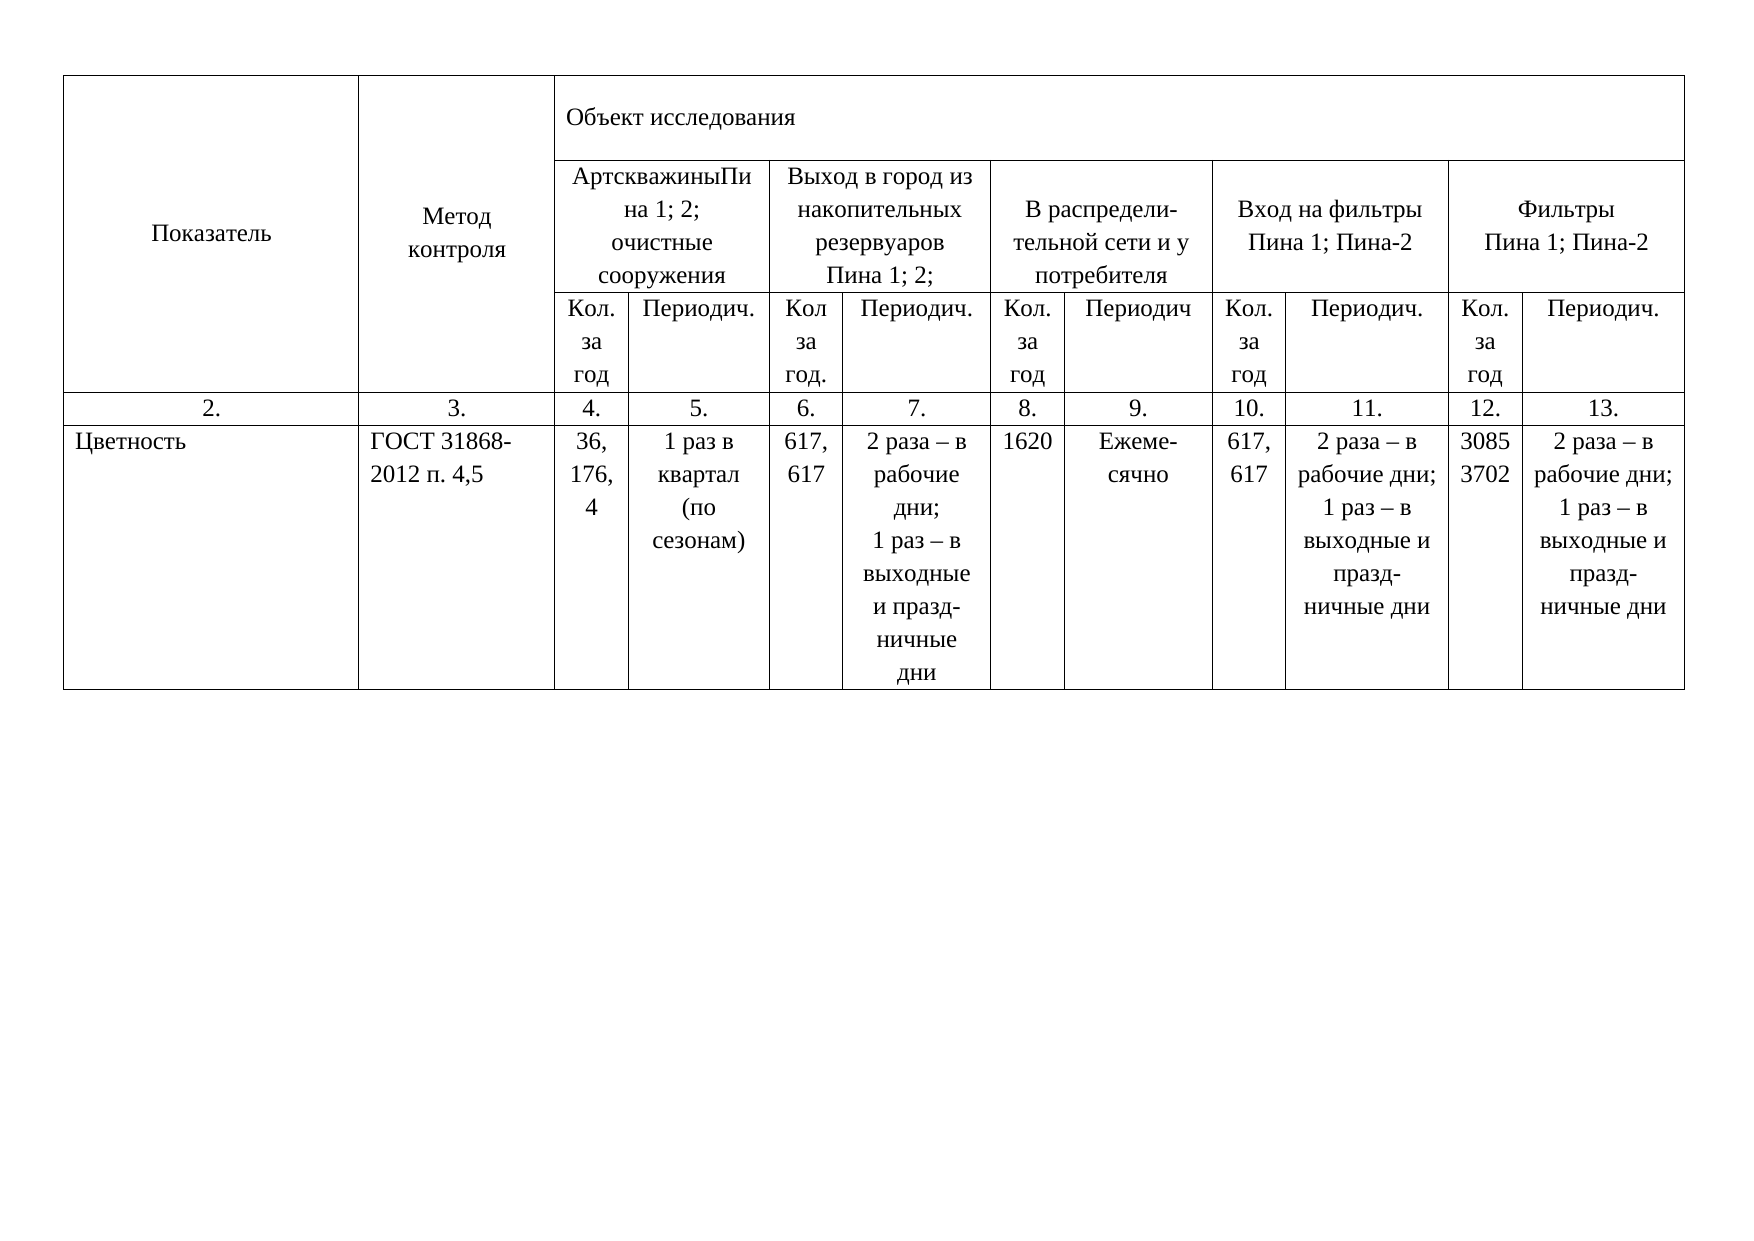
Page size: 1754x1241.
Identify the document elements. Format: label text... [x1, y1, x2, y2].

table_cell ГОСТ 31868-2012 п. 4,5 [359, 426, 554, 689]
table_cell 3. [359, 393, 554, 425]
table_cell 2 раза – в рабочие дни; 1 раз – в выходные и празд-ничные дни [1523, 426, 1684, 689]
table_header Объект исследования [555, 76, 1684, 160]
table_cell 3085 3702 [1449, 426, 1522, 689]
table_cell Периодич. [1523, 293, 1684, 392]
table_cell Периодич. [629, 293, 769, 392]
table_cell 6. [770, 393, 842, 425]
table_cell Выход в город из накопительных резервуаров Пина 1; 2; [770, 161, 990, 292]
table_cell Вход на фильтры Пина 1; Пина-2 [1213, 161, 1448, 292]
table_cell 617, 617 [1213, 426, 1285, 689]
table_cell Кол. за год [1449, 293, 1522, 392]
table_cell 2 раза – в рабочие дни; 1 раз – в выходные и празд-ничные дни [1286, 426, 1448, 689]
table_cell 7. [843, 393, 990, 425]
table_cell В распредели-тельной сети и у потребителя [991, 161, 1212, 292]
table_cell 4. [555, 393, 628, 425]
table_cell 1 раз в квартал (по сезонам) [629, 426, 769, 689]
table_cell 13. [1523, 393, 1684, 425]
table_cell АртскважиныПина 1; 2; очистные сооружения [555, 161, 769, 292]
table_cell 8. [991, 393, 1064, 425]
table_cell 9. [1065, 393, 1212, 425]
table_cell 11. [1286, 393, 1448, 425]
table_cell 2 раза – в рабочие дни; 1 раз – в выходные и празд-ничные дни [843, 426, 990, 689]
table_header Метод контроля [359, 76, 554, 392]
table_cell Кол. за год [1213, 293, 1285, 392]
table_cell Ежеме-сячно [1065, 426, 1212, 689]
table_cell Цветность [64, 426, 358, 689]
table_cell Периодич. [843, 293, 990, 392]
table_cell 12. [1449, 393, 1522, 425]
table_cell Периодич. [1286, 293, 1448, 392]
table_cell 36, 176,4 [555, 426, 628, 689]
table_cell Фильтры Пина 1; Пина-2 [1449, 161, 1684, 292]
table_cell 1620 [991, 426, 1064, 689]
table_cell 5. [629, 393, 769, 425]
table_cell Кол. за год [555, 293, 628, 392]
table_cell Периодич [1065, 293, 1212, 392]
table_cell 617, 617 [770, 426, 842, 689]
table_header Показатель [64, 76, 358, 392]
table_cell 10. [1213, 393, 1285, 425]
table_cell 2. [64, 393, 358, 425]
table_cell Кол за год. [770, 293, 842, 392]
table_cell Кол. за год [991, 293, 1064, 392]
